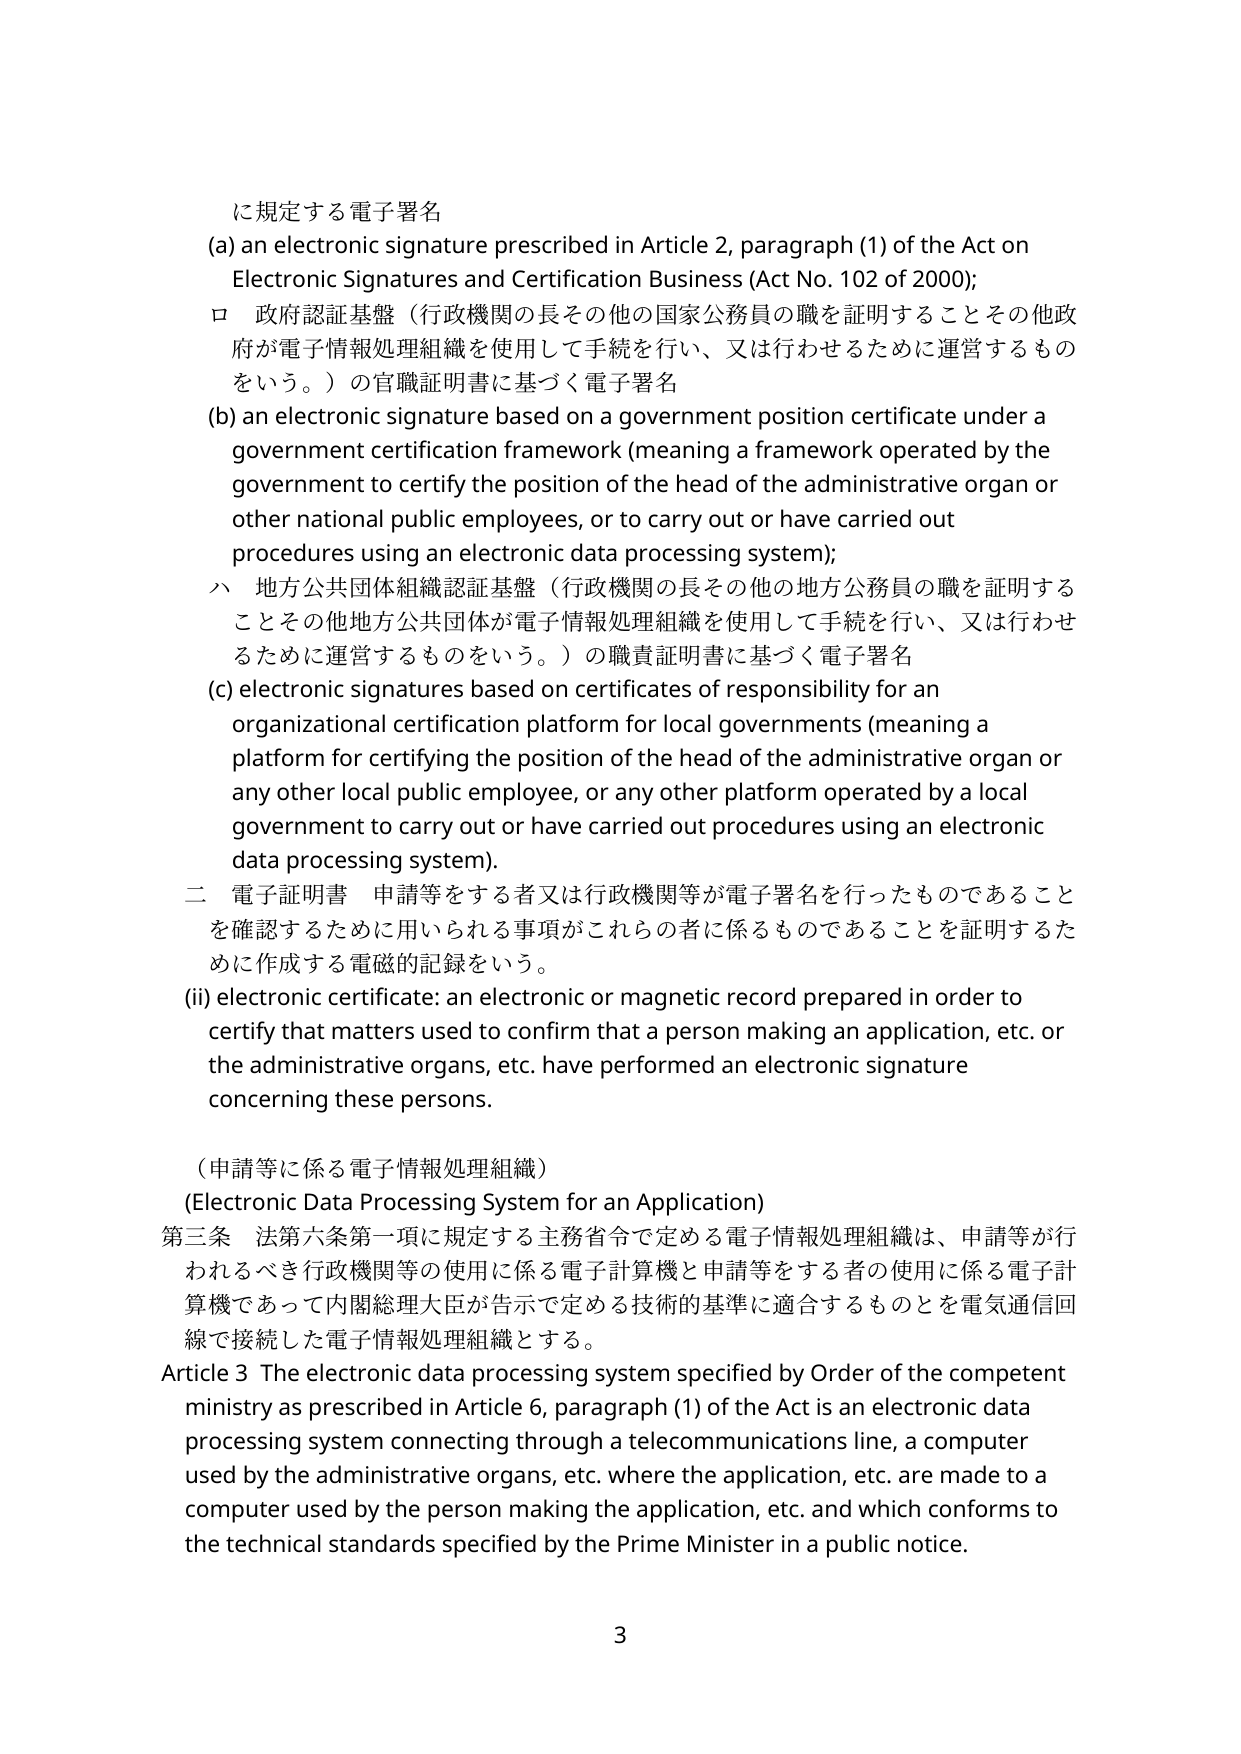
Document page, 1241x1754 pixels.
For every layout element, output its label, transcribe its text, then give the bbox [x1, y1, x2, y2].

text (a) an electronic signature prescribed in Article 2, paragraph (1) of the Act on Electronic Signatures and Certification Business (Act No. 102 of 2000); [207, 228, 1079, 296]
text (b) an electronic signature based on a government position certificate under a government certification framework (meaning a framework operated by the government to certify the position of the head of the administrative organ or other national public employees, or to carry out or have carried out procedures using an electronic data processing system); [207, 399, 1079, 569]
text ロ 政府認証基盤（行政機関の長その他の国家公務員の職を証明することその他政府が電子情報処理組織を使用して手続を行い、又は行わせるために運営するものをいう。）の官職証明書に基づく電子署名 [207, 296, 1079, 399]
text ハ 地方公共団体組織認証基盤（行政機関の長その他の地方公務員の職を証明することその他地方公共団体が電子情報処理組織を使用して手続を行い、又は行わせるために運営するものをいう。）の職責証明書に基づく電子署名 [207, 569, 1079, 672]
text 二 電子証明書 申請等をする者又は行政機関等が電子署名を行ったものであることを確認するために用いられる事項がこれらの者に係るものであることを証明するために作成する電磁的記録をいう。 [184, 877, 1079, 979]
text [207, 194, 1079, 228]
text (Electronic Data Processing System for an Application) [184, 1184, 1079, 1219]
text (c) electronic signatures based on certificates of responsibility for an organizational certification platform for local governments (meaning a platform for certifying the position of the head of the administrative organ or any other local public employee, or any other platform operated by a local government to carry out or have carried out procedures using an electronic data processing system). [207, 672, 1079, 877]
text Article 3 The electronic data processing system specified by Order of the competent ministry as prescribed in Article 6, paragraph (1) of the Act is an electronic data processing system connecting through a telecommunications line, a computer used by the administrative organs, etc. where the application, etc. are made to a computer used by the person making the application, etc. and which conforms to the technical standards specified by the Prime Minister in a public notice. [161, 1355, 1079, 1560]
text （申請等に係る電子情報処理組織） [184, 1150, 1079, 1184]
text 第三条 法第六条第一項に規定する主務省令で定める電子情報処理組織は、申請等が行われるべき行政機関等の使用に係る電子計算機と申請等をする者の使用に係る電子計算機であって内閣総理大臣が告示で定める技術的基準に適合するものとを電気通信回線で接続した電子情報処理組織とする。 [161, 1219, 1079, 1355]
text (ii) electronic certificate: an electronic or magnetic record prepared in order to certify that matters used to confirm that a person making an application, etc. or the administrative organs, etc. have performed an electronic signature concerning these persons. [184, 979, 1079, 1116]
